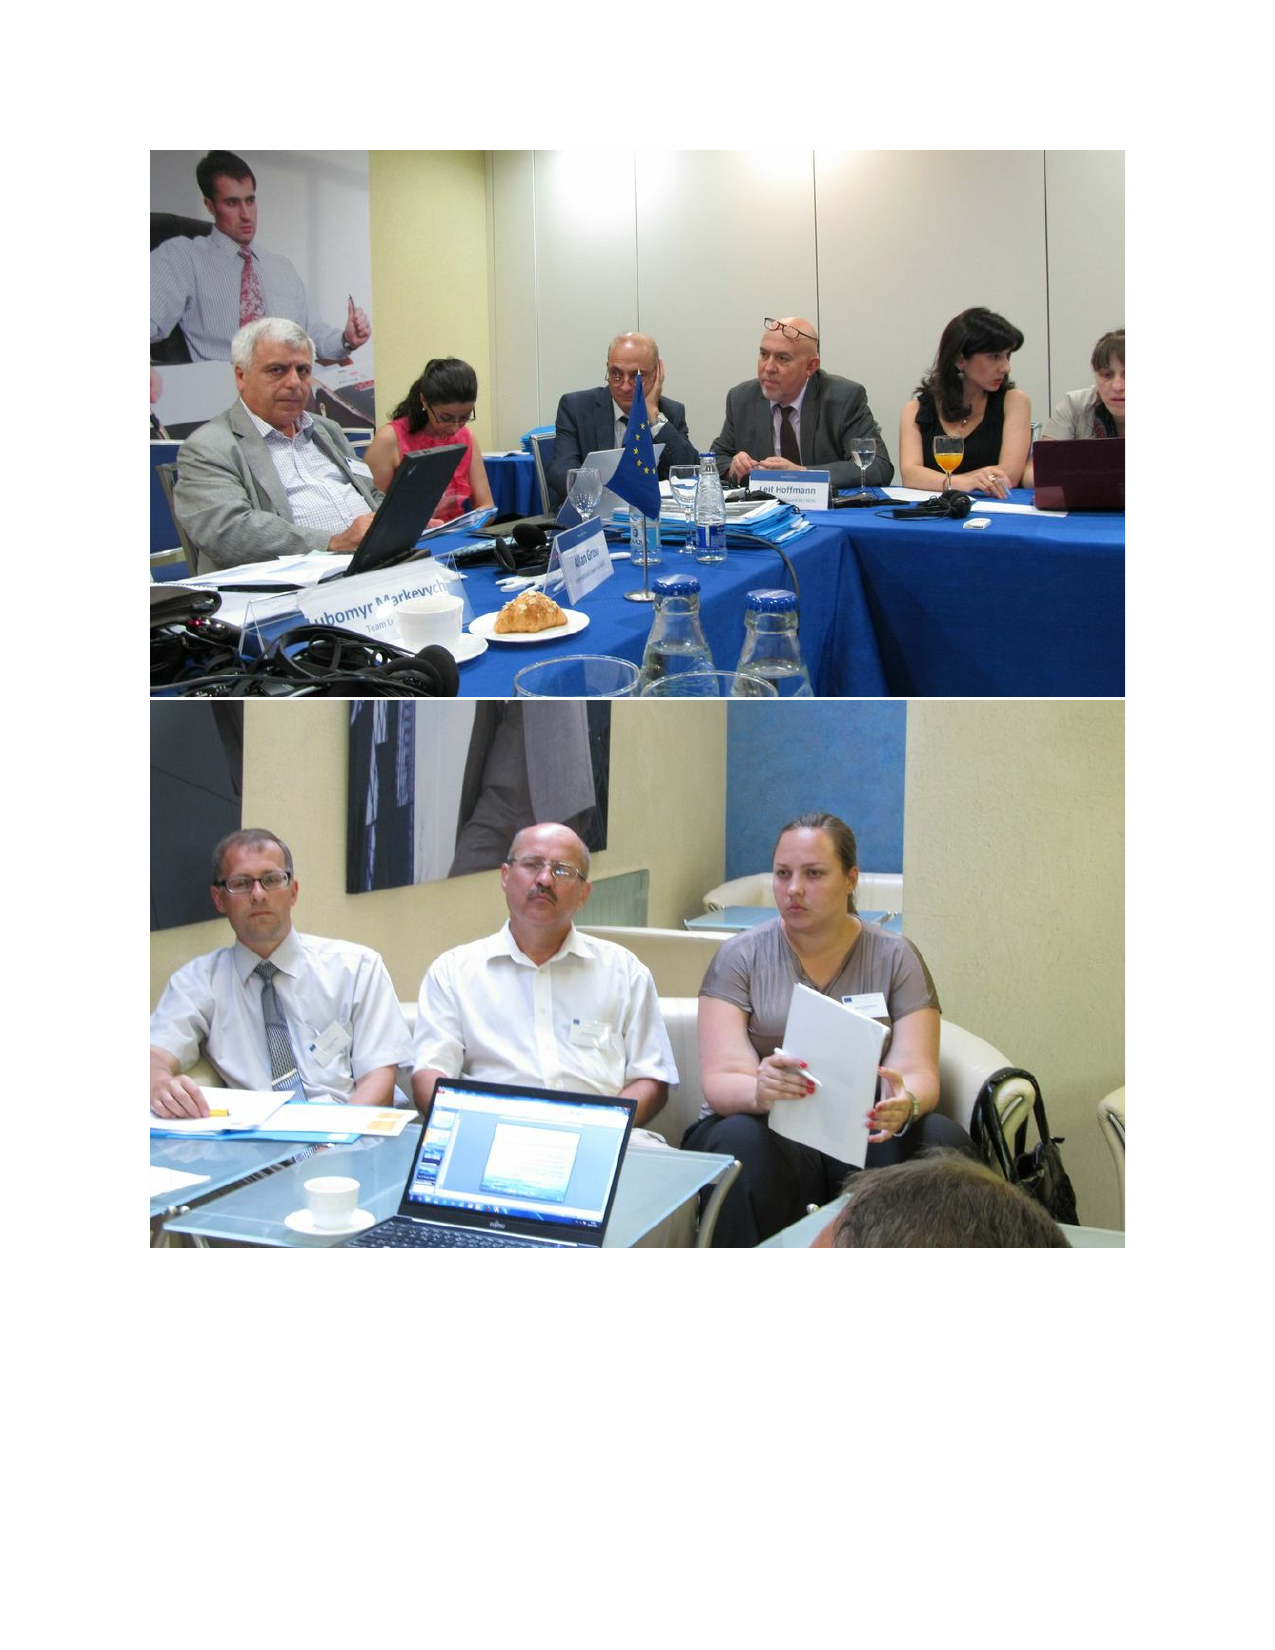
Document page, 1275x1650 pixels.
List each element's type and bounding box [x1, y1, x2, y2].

picture [150, 700, 1125, 1248]
picture [150, 150, 1125, 697]
